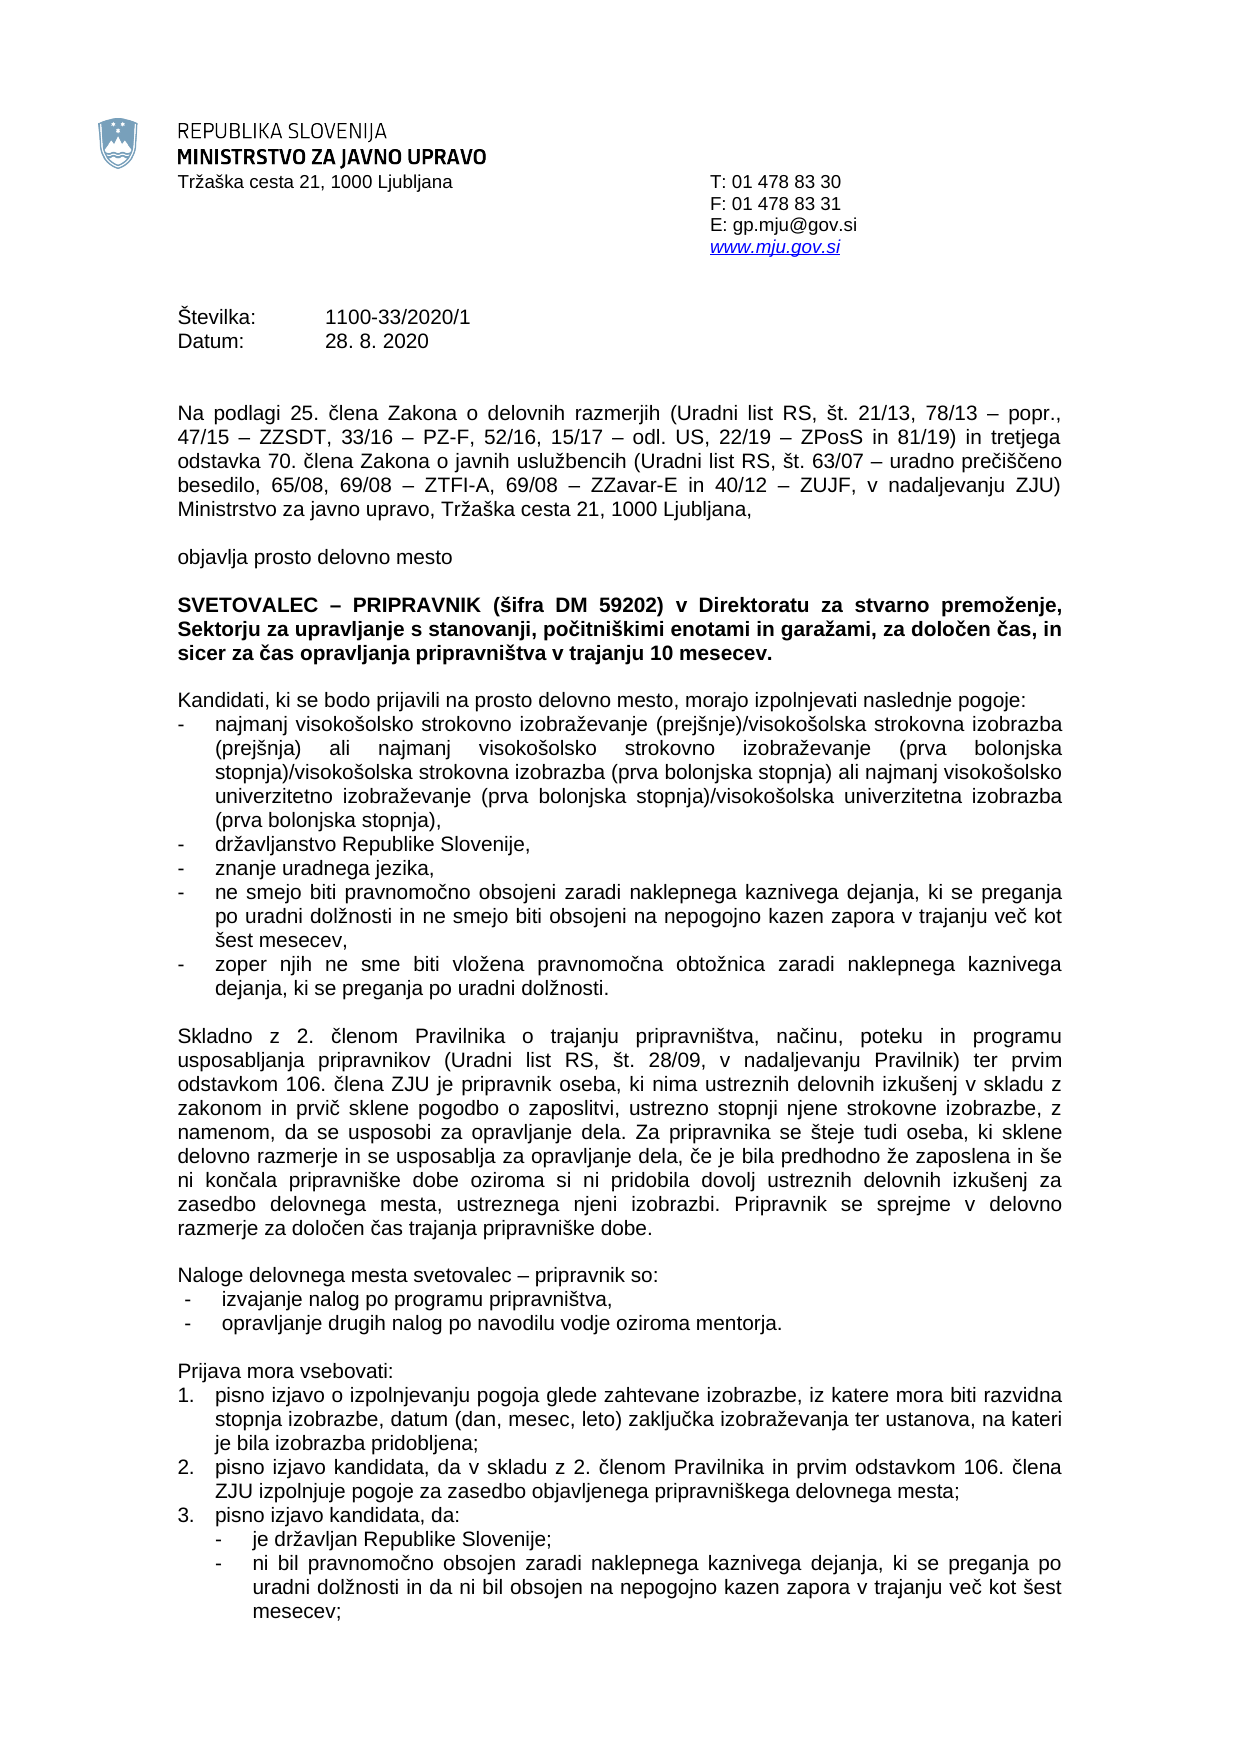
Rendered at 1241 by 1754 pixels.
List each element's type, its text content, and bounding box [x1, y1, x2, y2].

text objavlja prosto delovno mesto [177, 544, 1063, 568]
list opravljanje drugih nalog po navodilu vodje oziroma mentorja. [184, 1311, 1063, 1335]
text Datum: 28. 8. 2020 [177, 329, 1063, 353]
list najmanj visokošolsko strokovno izobraževanje (prejšnje)/visokošolska strokovna izobrazba (prejšnja) ali najmanj visokošolsko strokovno izobraževanje (prva bolonjska stopnja)/visokošolska strokovna izobrazba (prva bolonjska stopnja) ali najmanj visokošolsko univerzitetno izobraževanje (prva bolonjska stopnja)/visokošolska univerzitetna izobrazba (prva bolonjska stopnja), [177, 712, 1063, 832]
list pisno izjavo o izpolnjevanju pogoja glede zahtevane izobrazbe, iz katere mora biti razvidna stopnja izobrazbe, datum (dan, mesec, leto) zaključka izobraževanja ter ustanova, na kateri je bila izobrazba pridobljena; [177, 1383, 1063, 1455]
picture [98, 118, 487, 171]
list je državljan Republike Slovenije; [215, 1527, 1063, 1551]
text Na podlagi 25. člena Zakona o delovnih razmerjih (Uradni list RS, št. 21/13, 78/13 – popr., 47/15 – ZZSDT, 33/16 – PZ-F, 52/16, 15/17 – odl. US, 22/19 – ZPosS in 81/19) in tretjega odstavka 70. člena Zakona o javnih uslužbencih (Uradni list RS, št. 63/07 – uradno prečiščeno besedilo, 65/08, 69/08 – ZTFI-A, 69/08 – ZZavar-E in 40/12 – ZUJF, v nadaljevanju ZJU) Ministrstvo za javno upravo, Tržaška cesta 21, 1000 Ljubljana, [177, 401, 1063, 521]
list znanje uradnega jezika, [177, 856, 1063, 880]
list ne smejo biti pravnomočno obsojeni zaradi naklepnega kaznivega dejanja, ki se preganja po uradni dolžnosti in ne smejo biti obsojeni na nepogojno kazen zapora v trajanju več kot šest mesecev, [177, 880, 1063, 952]
list zoper njih ne sme biti vložena pravnomočna obtožnica zaradi naklepnega kaznivega dejanja, ki se preganja po uradni dolžnosti. [177, 952, 1063, 1000]
text Skladno z 2. členom Pravilnika o trajanju pripravništva, načinu, poteku in programu usposabljanja pripravnikov (Uradni list RS, št. 28/09, v nadaljevanju Pravilnik) ter prvim odstavkom 106. člena ZJU je pripravnik oseba, ki nima ustreznih delovnih izkušenj v skladu z zakonom in prvič sklene pogodbo o zaposlitvi, ustrezno stopnji njene strokovne izobrazbe, z namenom, da se usposobi za opravljanje dela. Za pripravnika se šteje tudi oseba, ki sklene delovno razmerje in se usposablja za opravljanje dela, če je bila predhodno že zaposlena in še ni končala pripravniške dobe oziroma si ni pridobila dovolj ustreznih delovnih izkušenj za zasedbo delovnega mesta, ustreznega njeni izobrazbi. Pripravnik se sprejme v delovno razmerje za določen čas trajanja pripravniške dobe. [177, 1024, 1063, 1239]
list državljanstvo Republike Slovenije, [177, 832, 1063, 856]
text Tržaška cesta 21, 1000 Ljubljana T: 01 478 83 30 [177, 171, 1063, 192]
text www.mju.gov.si [177, 236, 1063, 257]
list izvajanje nalog po programu pripravništva, [184, 1287, 1063, 1311]
list pisno izjavo kandidata, da: [177, 1503, 1063, 1527]
text Prijava mora vsebovati: [177, 1359, 1063, 1383]
list ni bil pravnomočno obsojen zaradi naklepnega kaznivega dejanja, ki se preganja po uradni dolžnosti in da ni bil obsojen na nepogojno kazen zapora v trajanju več kot šest mesecev; [215, 1551, 1063, 1623]
text SVETOVALEC – PRIPRAVNIK (šifra DM 59202) v Direktoratu za stvarno premoženje, Sektorju za upravljanje s stanovanji, počitniškimi enotami in garažami, za določen čas, in sicer za čas opravljanja pripravništva v trajanju 10 mesecev. [177, 592, 1063, 664]
text F: 01 478 83 31 [177, 192, 1063, 214]
text Naloge delovnega mesta svetovalec – pripravnik so: [177, 1263, 1063, 1287]
text Številka: 1100-33/2020/1 [177, 305, 1063, 329]
text Kandidati, ki se bodo prijavili na prosto delovno mesto, morajo izpolnjevati naslednje pogoje: [177, 688, 1063, 712]
text E: gp.mju@gov.si [177, 214, 1063, 236]
list pisno izjavo kandidata, da v skladu z 2. členom Pravilnika in prvim odstavkom 106. člena ZJU izpolnjuje pogoje za zasedbo objavljenega pripravniškega delovnega mesta; [177, 1455, 1063, 1503]
